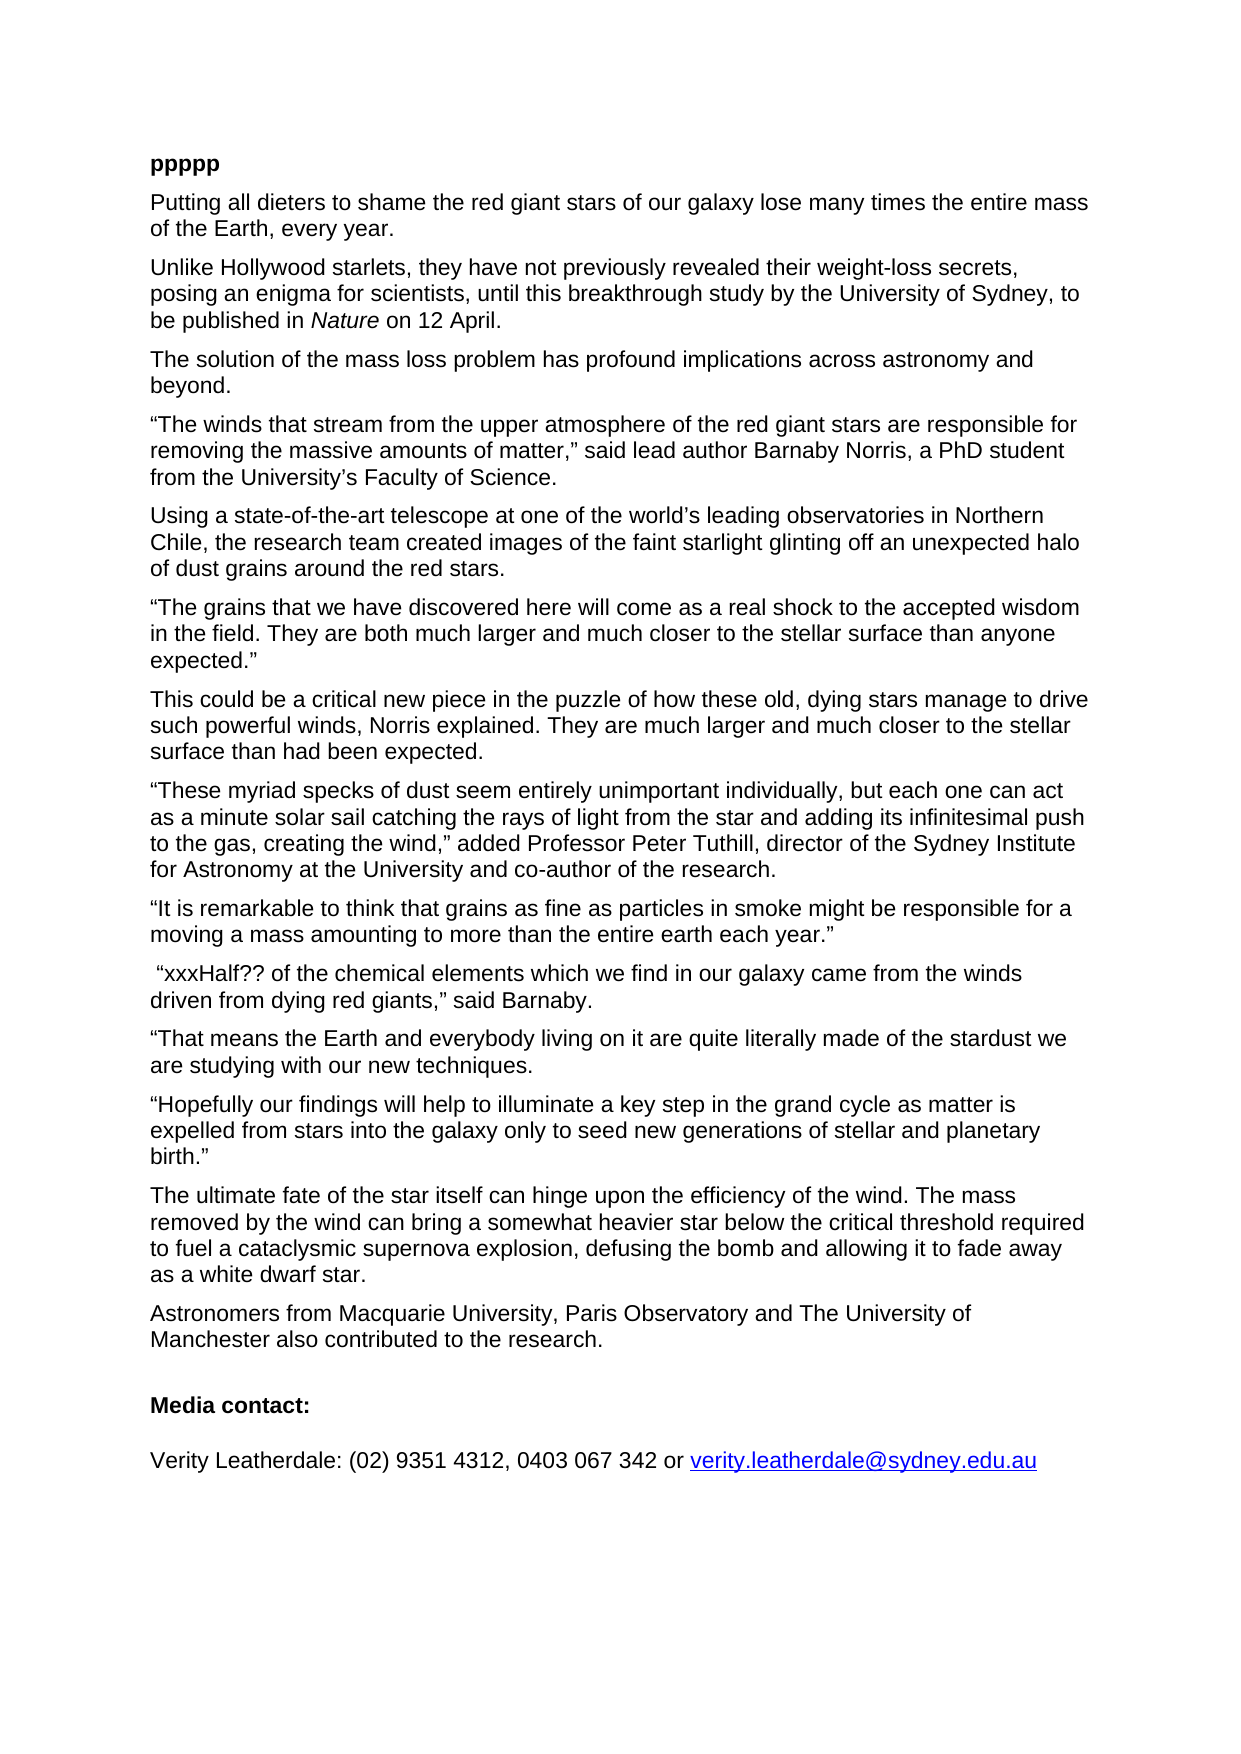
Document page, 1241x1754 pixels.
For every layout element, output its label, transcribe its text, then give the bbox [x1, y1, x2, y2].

text “xxxHalf?? of the chemical elements which we find in our galaxy came from the winds driven from dying red giants,” said Barnaby. [150, 960, 1090, 1013]
text “These myriad specks of dust seem entirely unimportant individually, but each one can act as a minute solar sail catching the rays of light from the star and adding its infinitesimal push to the gas, creating the wind,” added Professor Peter Tuthill, director of the Sydney Institute for Astronomy at the University and co-author of the research. [150, 777, 1090, 882]
text Media contact: [150, 1392, 1090, 1418]
text This could be a critical new piece in the puzzle of how these old, dying stars manage to drive such powerful winds, Norris explained. They are much larger and much closer to the stellar surface than had been expected. [150, 686, 1090, 764]
text Using a state-of-the-art telescope at one of the world’s leading observatories in Northern Chile, the research team created images of the faint starlight glinting off an unexpected halo of dust grains around the red stars. [150, 502, 1090, 581]
text ppppp [150, 150, 1090, 176]
text Astronomers from Macquarie University, Paris Observatory and The University of Manchester also contributed to the research. [150, 1300, 1090, 1353]
text “That means the Earth and everybody living on it are quite literally made of the stardust we are studying with our new techniques. [150, 1025, 1090, 1078]
text Verity Leatherdale: (02) 9351 4312, 0403 067 342 or verity.leatherdale@sydney.edu.au [150, 1447, 1090, 1473]
text The solution of the mass loss problem has profound implications across astronomy and beyond. [150, 346, 1090, 398]
text “It is remarkable to think that grains as fine as particles in smoke might be responsible for a moving a mass amounting to more than the entire earth each year.” [150, 895, 1090, 948]
text Putting all dieters to shame the red giant stars of our galaxy lose many times the entire mass of the Earth, every year. [150, 189, 1090, 242]
text “The grains that we have discovered here will come as a real shock to the accepted wisdom in the field. They are both much larger and much closer to the stellar surface than anyone expected.” [150, 594, 1090, 673]
text The ultimate fate of the star itself can hinge upon the efficiency of the wind. The mass removed by the wind can bring a somewhat heavier star below the critical threshold required to fuel a cataclysmic supernova explosion, defusing the bomb and allowing it to fade away as a white dwarf star. [150, 1182, 1090, 1288]
text “The winds that stream from the upper atmosphere of the red giant stars are responsible for removing the massive amounts of matter,” said lead author Barnaby Norris, a PhD student from the University’s Faculty of Science. [150, 411, 1090, 490]
text Unlike Hollywood starlets, they have not previously revealed their weight-loss secrets, posing an enigma for scientists, until this breakthrough study by the University of Sydney, to be published in Nature on 12 April. [150, 254, 1090, 333]
text “Hopefully our findings will help to illuminate a key step in the grand cycle as matter is expelled from stars into the galaxy only to seed new generations of stellar and planetary birth.” [150, 1091, 1090, 1170]
